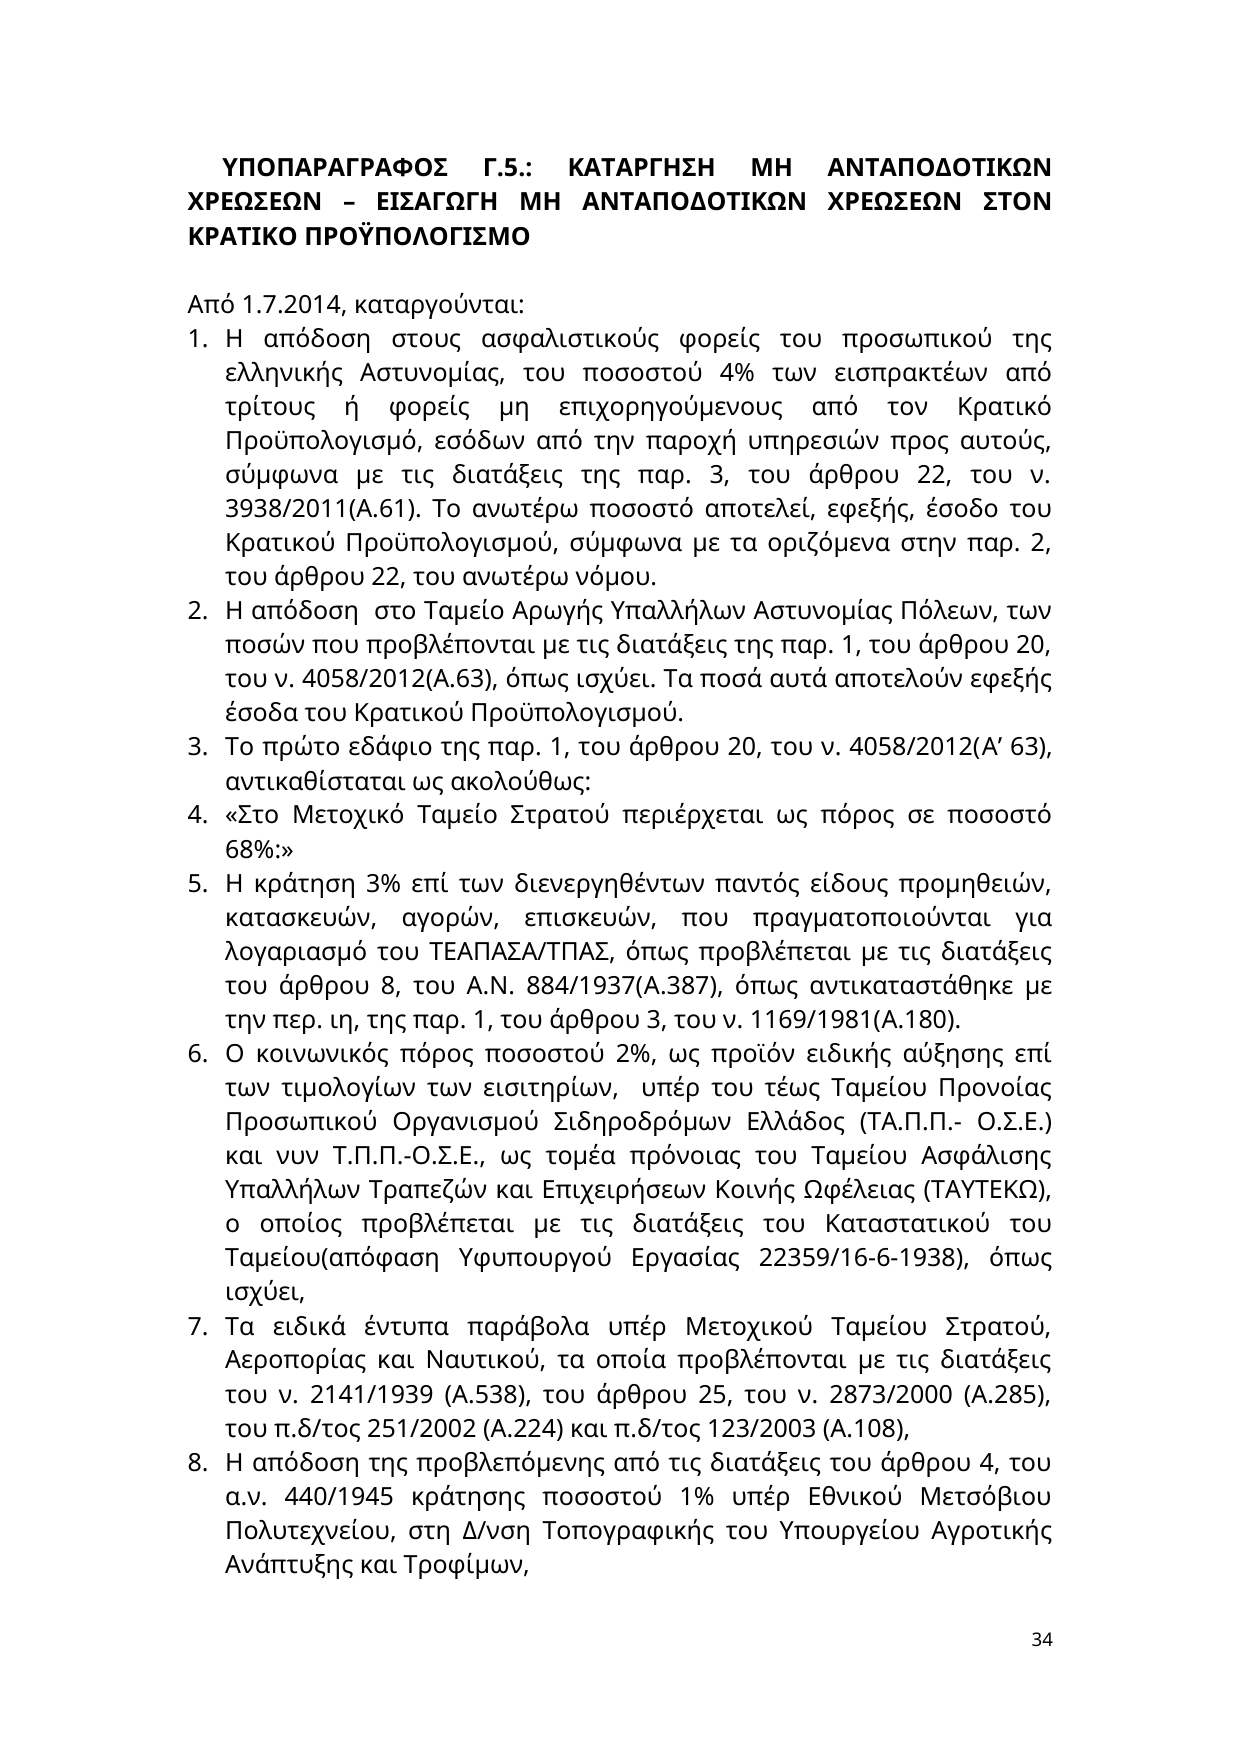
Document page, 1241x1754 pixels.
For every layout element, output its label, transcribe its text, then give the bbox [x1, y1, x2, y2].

list To πρώτο εδάφιο της παρ. 1, του άρθρου 20, του ν. 4058/2012(A’ 63), αντικαθίσταται ως ακολούθως: [187, 729, 1053, 797]
list Η απόδοση στο Ταμείο Αρωγής Υπαλλήλων Αστυνομίας Πόλεων, των ποσών που προβλέπονται με τις διατάξεις της παρ. 1, του άρθρου 20, του ν. 4058/2012(Α.63), όπως ισχύει. Τα ποσά αυτά αποτελούν εφεξής έσοδα του Κρατικού Προϋπολογισμού. [187, 593, 1053, 729]
list Τα ειδικά έντυπα παράβολα υπέρ Μετοχικού Ταμείου Στρατού, Αεροπορίας και Ναυτικού, τα οποία προβλέπονται με τις διατάξεις του ν. 2141/1939 (Α.538), του άρθρου 25, του ν. 2873/2000 (Α.285), του π.δ/τος 251/2002 (Α.224) και π.δ/τος 123/2003 (Α.108), [187, 1308, 1053, 1444]
list «Στο Μετοχικό Ταμείο Στρατού περιέρχεται ως πόρος σε ποσοστό 68%:» [187, 797, 1053, 865]
list Η κράτηση 3% επί των διενεργηθέντων παντός είδους προμηθειών, κατασκευών, αγορών, επισκευών, που πραγματοποιούνται για λογαριασμό του ΤΕΑΠΑΣΑ/ΤΠΑΣ, όπως προβλέπεται με τις διατάξεις του άρθρου 8, του Α.Ν. 884/1937(A.387), όπως αντικαταστάθηκε με την περ. ιη, της παρ. 1, του άρθρου 3, του ν. 1169/1981(A.180). [187, 865, 1053, 1036]
list Ο κοινωνικός πόρος ποσοστού 2%, ως προϊόν ειδικής αύξησης επί των τιμολογίων των εισιτηρίων, υπέρ του τέως Ταμείου Προνοίας Προσωπικού Οργανισμού Σιδηροδρόμων Ελλάδος (ΤΑ.Π.Π.- Ο.Σ.Ε.) και νυν Τ.Π.Π.-Ο.Σ.Ε., ως τομέα πρόνοιας του Ταμείου Ασφάλισης Υπαλλήλων Τραπεζών και Επιχειρήσεων Κοινής Ωφέλειας (ΤΑΥΤΕΚΩ), ο οποίος προβλέπεται με τις διατάξεις του Καταστατικού του Ταμείου(απόφαση Υφυπουργού Εργασίας 22359/16-6-1938), όπως ισχύει, [187, 1036, 1053, 1308]
list Η απόδοση της προβλεπόμενης από τις διατάξεις του άρθρου 4, του α.ν. 440/1945 κράτησης ποσοστού 1% υπέρ Εθνικού Μετσόβιου Πολυτεχνείου, στη Δ/νση Τοπογραφικής του Υπουργείου Αγροτικής Ανάπτυξης και Τροφίμων, [187, 1444, 1053, 1581]
text Από 1.7.2014, καταργούνται: [187, 286, 1053, 320]
text ΥΠΟΠΑΡΑΓΡΑΦΟΣ Γ.5.: ΚΑΤΑΡΓΗΣΗ ΜΗ ΑΝΤΑΠΟΔΟΤΙΚΩΝ ΧΡΕΩΣΕΩΝ – ΕΙΣΑΓΩΓΗ ΜΗ ΑΝΤΑΠΟΔΟΤΙΚΩΝ ΧΡΕΩΣΕΩΝ ΣΤΟΝ ΚΡΑΤΙΚΟ ΠΡΟΫΠΟΛΟΓΙΣΜΟ [187, 150, 1053, 252]
list Η απόδοση στους ασφαλιστικούς φορείς του προσωπικού της ελληνικής Αστυνομίας, του ποσοστού 4% των εισπρακτέων από τρίτους ή φορείς μη επιχορηγούμενους από τον Κρατικό Προϋπολογισμό, εσόδων από την παροχή υπηρεσιών προς αυτούς, σύμφωνα με τις διατάξεις της παρ. 3, του άρθρου 22, του ν. 3938/2011(Α.61). Το ανωτέρω ποσοστό αποτελεί, εφεξής, έσοδο του Κρατικού Προϋπολογισμού, σύμφωνα με τα οριζόμενα στην παρ. 2, του άρθρου 22, του ανωτέρω νόμου. [187, 320, 1053, 593]
